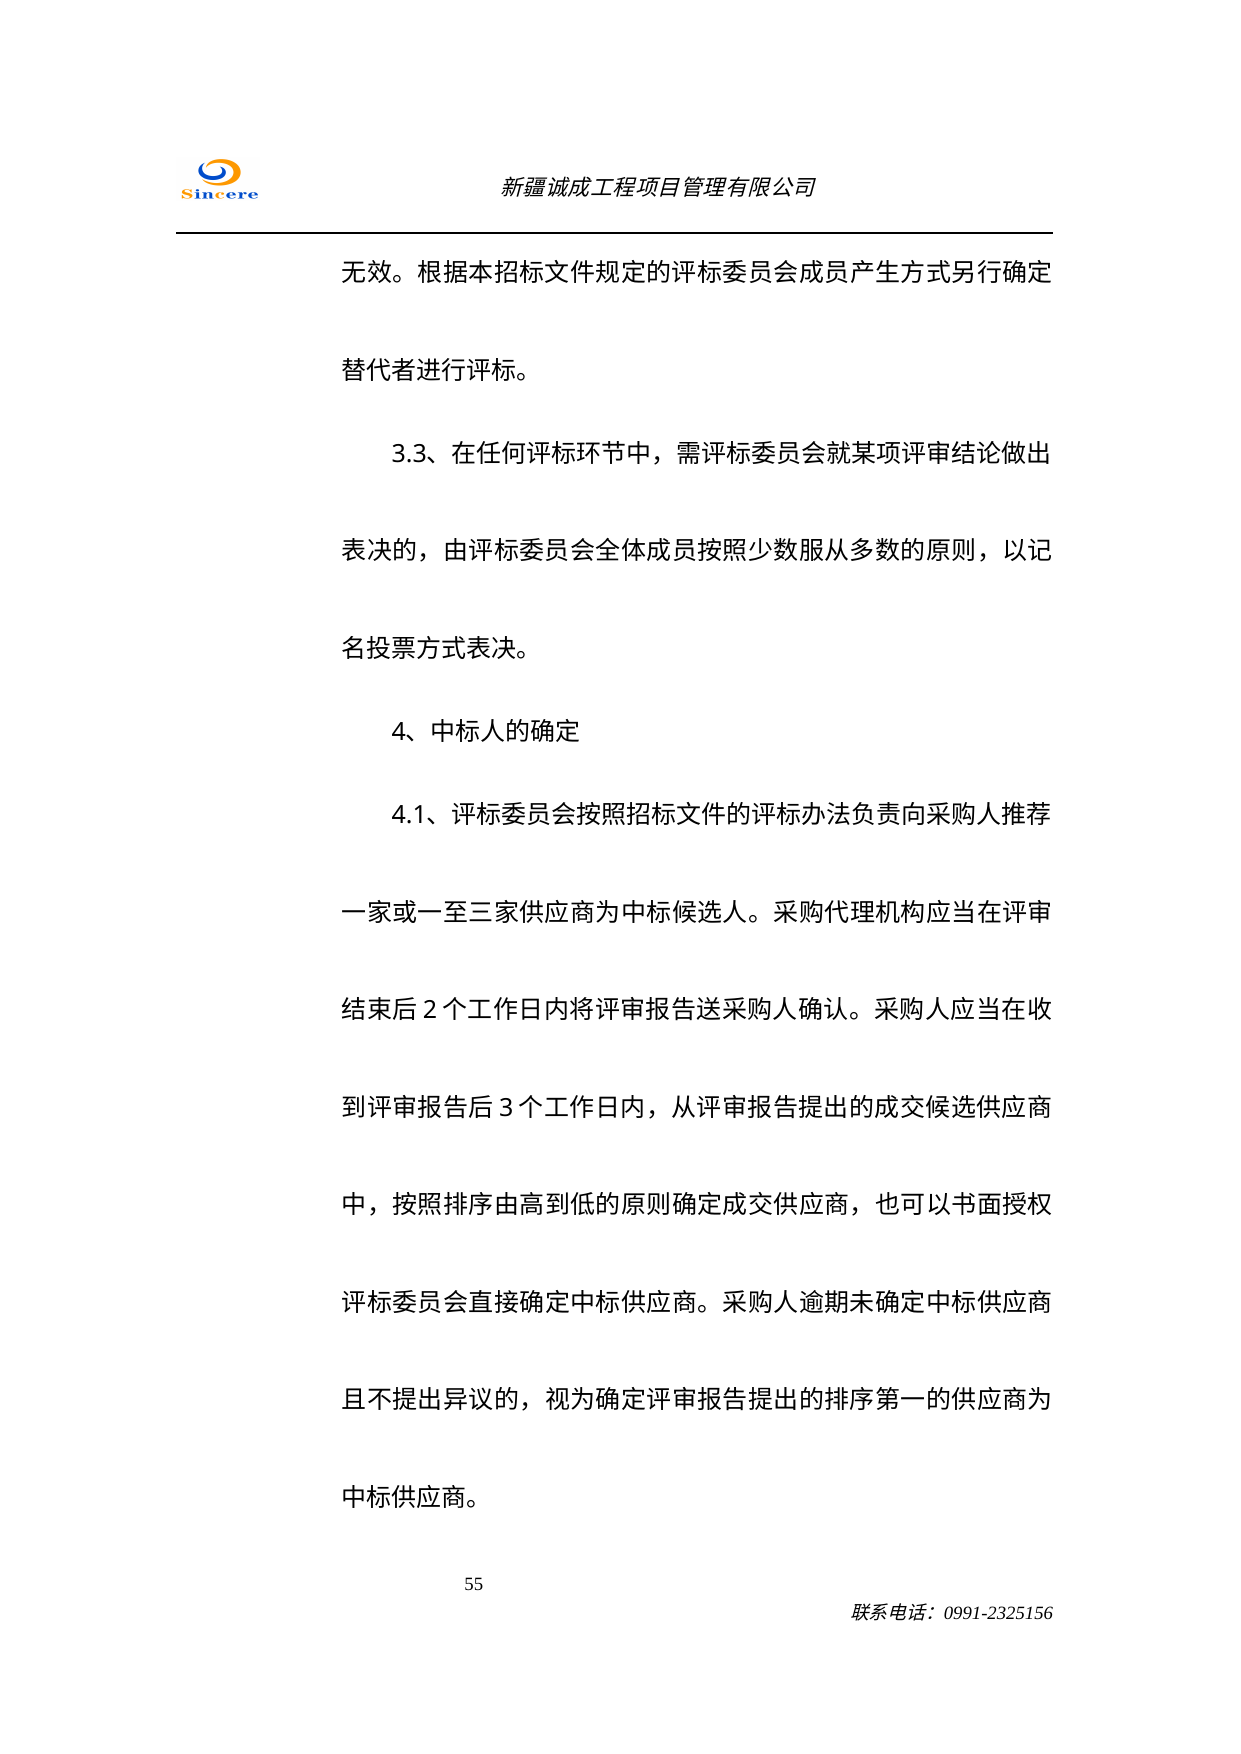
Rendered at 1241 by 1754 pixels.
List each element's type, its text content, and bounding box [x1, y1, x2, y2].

text 4.1、评标委员会按照招标文件的评标办法负责向采购人推荐一家或一至三家供应商为中标候选人。采购代理机构应当在评审结束后2个工作日内将评审报告送采购人确认。采购人应当在收到评审报告后3个工作日内，从评审报告提出的成交候选供应商中，按照排序由高到低的原则确定成交供应商，也可以书面授权评标委员会直接确定中标供应商。采购人逾期未确定中标供应商且不提出异议的，视为确定评审报告提出的排序第一的供应商为中标供应商。 [341, 780, 1053, 1528]
text 3.3、在任何评标环节中，需评标委员会就某项评审结论做出表决的，由评标委员会全体成员按照少数服从多数的原则，以记名投票方式表决。 [341, 419, 1053, 679]
text 4、中标人的确定 [341, 697, 1053, 762]
picture [176, 157, 261, 201]
